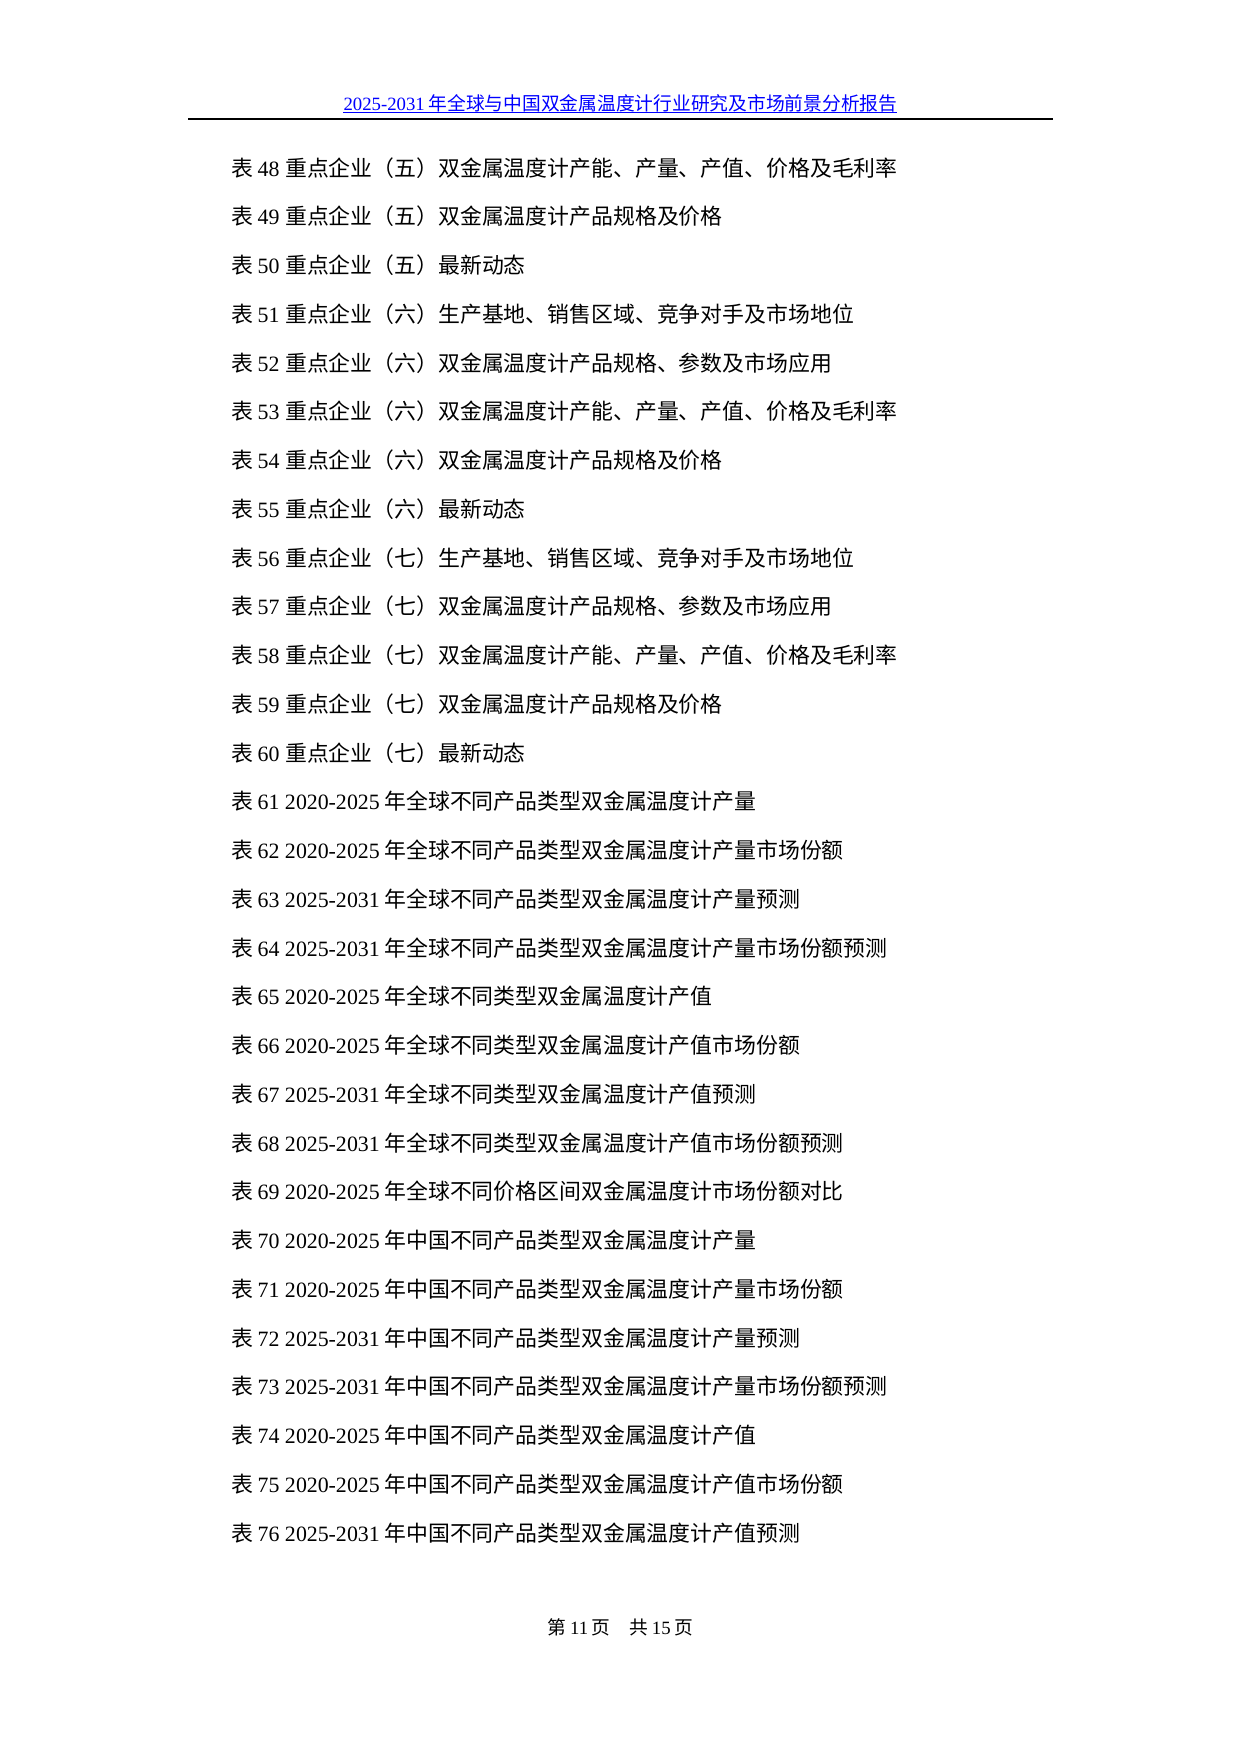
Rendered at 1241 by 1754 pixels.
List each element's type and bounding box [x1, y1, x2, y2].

text [187, 150, 1053, 1548]
